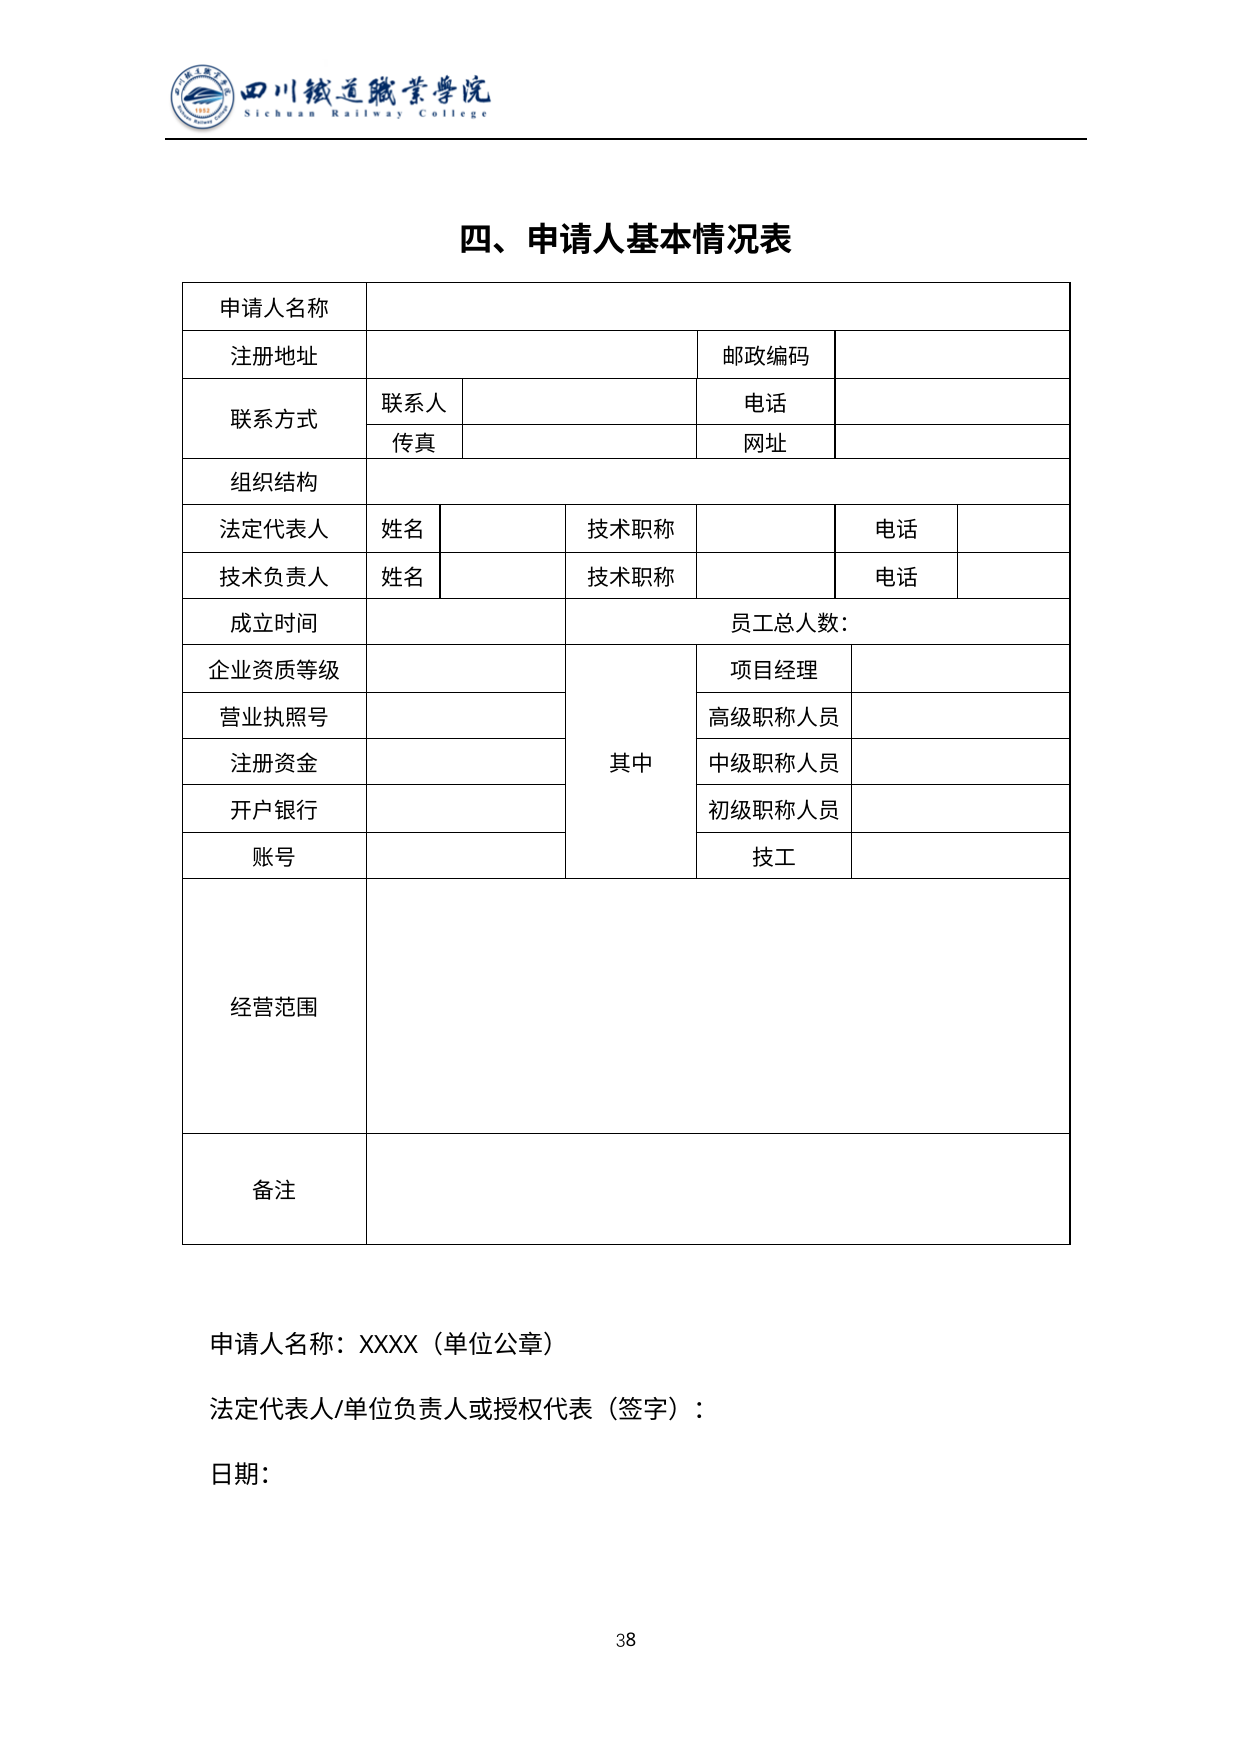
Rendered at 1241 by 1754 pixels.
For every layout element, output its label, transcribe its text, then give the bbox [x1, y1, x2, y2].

table_cell [367, 879, 1069, 1133]
table_cell [367, 645, 565, 692]
table_cell [852, 645, 1069, 692]
table_cell [367, 739, 565, 784]
table_cell 账号 [183, 833, 366, 878]
table_cell 电话 [836, 505, 957, 552]
table_cell 组织结构 [183, 459, 366, 504]
table_cell [836, 425, 1069, 458]
table_cell [367, 331, 697, 378]
table_cell 项目经理 [697, 645, 851, 692]
table_cell [852, 833, 1069, 878]
table_cell 传真 [367, 425, 462, 458]
table_cell [852, 785, 1069, 832]
table_cell 员工总人数： [566, 599, 1069, 644]
table_cell 经营范围 [183, 879, 366, 1133]
table_cell 技工 [697, 833, 851, 878]
text 法定代表人/单位负责人或授权代表（签字）： [165, 1375, 1087, 1440]
table_cell 其中 [566, 645, 696, 878]
text 申请人名称：XXXX（单位公章） [165, 1310, 1087, 1375]
subtitle 四、申请人基本情况表 [165, 204, 1087, 269]
table_cell [441, 505, 565, 552]
table_cell [852, 693, 1069, 738]
table_cell [367, 1134, 1069, 1244]
table_cell 邮政编码 [698, 331, 834, 378]
table_cell [852, 739, 1069, 784]
table_cell 技术负责人 [183, 553, 366, 598]
table_cell 营业执照号 [183, 693, 366, 738]
table_cell [367, 693, 565, 738]
table_cell 注册地址 [183, 331, 366, 378]
table_cell 技术职称 [566, 505, 696, 552]
table_cell 企业资质等级 [183, 645, 366, 692]
table_cell 电话 [697, 379, 834, 424]
table_cell 中级职称人员 [697, 739, 851, 784]
table_cell [836, 331, 1069, 378]
table_cell [958, 505, 1069, 552]
table_cell 姓名 [367, 505, 439, 552]
table_cell 备注 [183, 1134, 366, 1244]
table_cell 姓名 [367, 553, 439, 598]
table_cell [367, 459, 1069, 504]
picture [165, 59, 497, 136]
table_cell [441, 553, 565, 598]
table_cell [463, 379, 696, 424]
table_cell [958, 553, 1069, 598]
table_cell 网址 [697, 425, 834, 458]
table_cell 高级职称人员 [697, 693, 851, 738]
table_cell 联系人 [367, 379, 462, 424]
table_cell 成立时间 [183, 599, 366, 644]
table_cell 初级职称人员 [697, 785, 851, 832]
table_cell 电话 [836, 553, 957, 598]
table_cell 法定代表人 [183, 505, 366, 552]
table_cell 联系方式 [183, 379, 366, 458]
table_cell [697, 505, 834, 552]
table_cell [463, 425, 696, 458]
table_cell 注册资金 [183, 739, 366, 784]
table_header 申请人名称 [183, 283, 366, 330]
table_cell [367, 785, 565, 832]
table_cell [697, 553, 834, 598]
table_cell 开户银行 [183, 785, 366, 832]
table_cell 技术职称 [566, 553, 696, 598]
table_cell [367, 599, 565, 644]
text 日期： [165, 1440, 1087, 1505]
table_cell [367, 833, 565, 878]
table_cell [836, 379, 1069, 424]
table_header [367, 283, 1069, 330]
